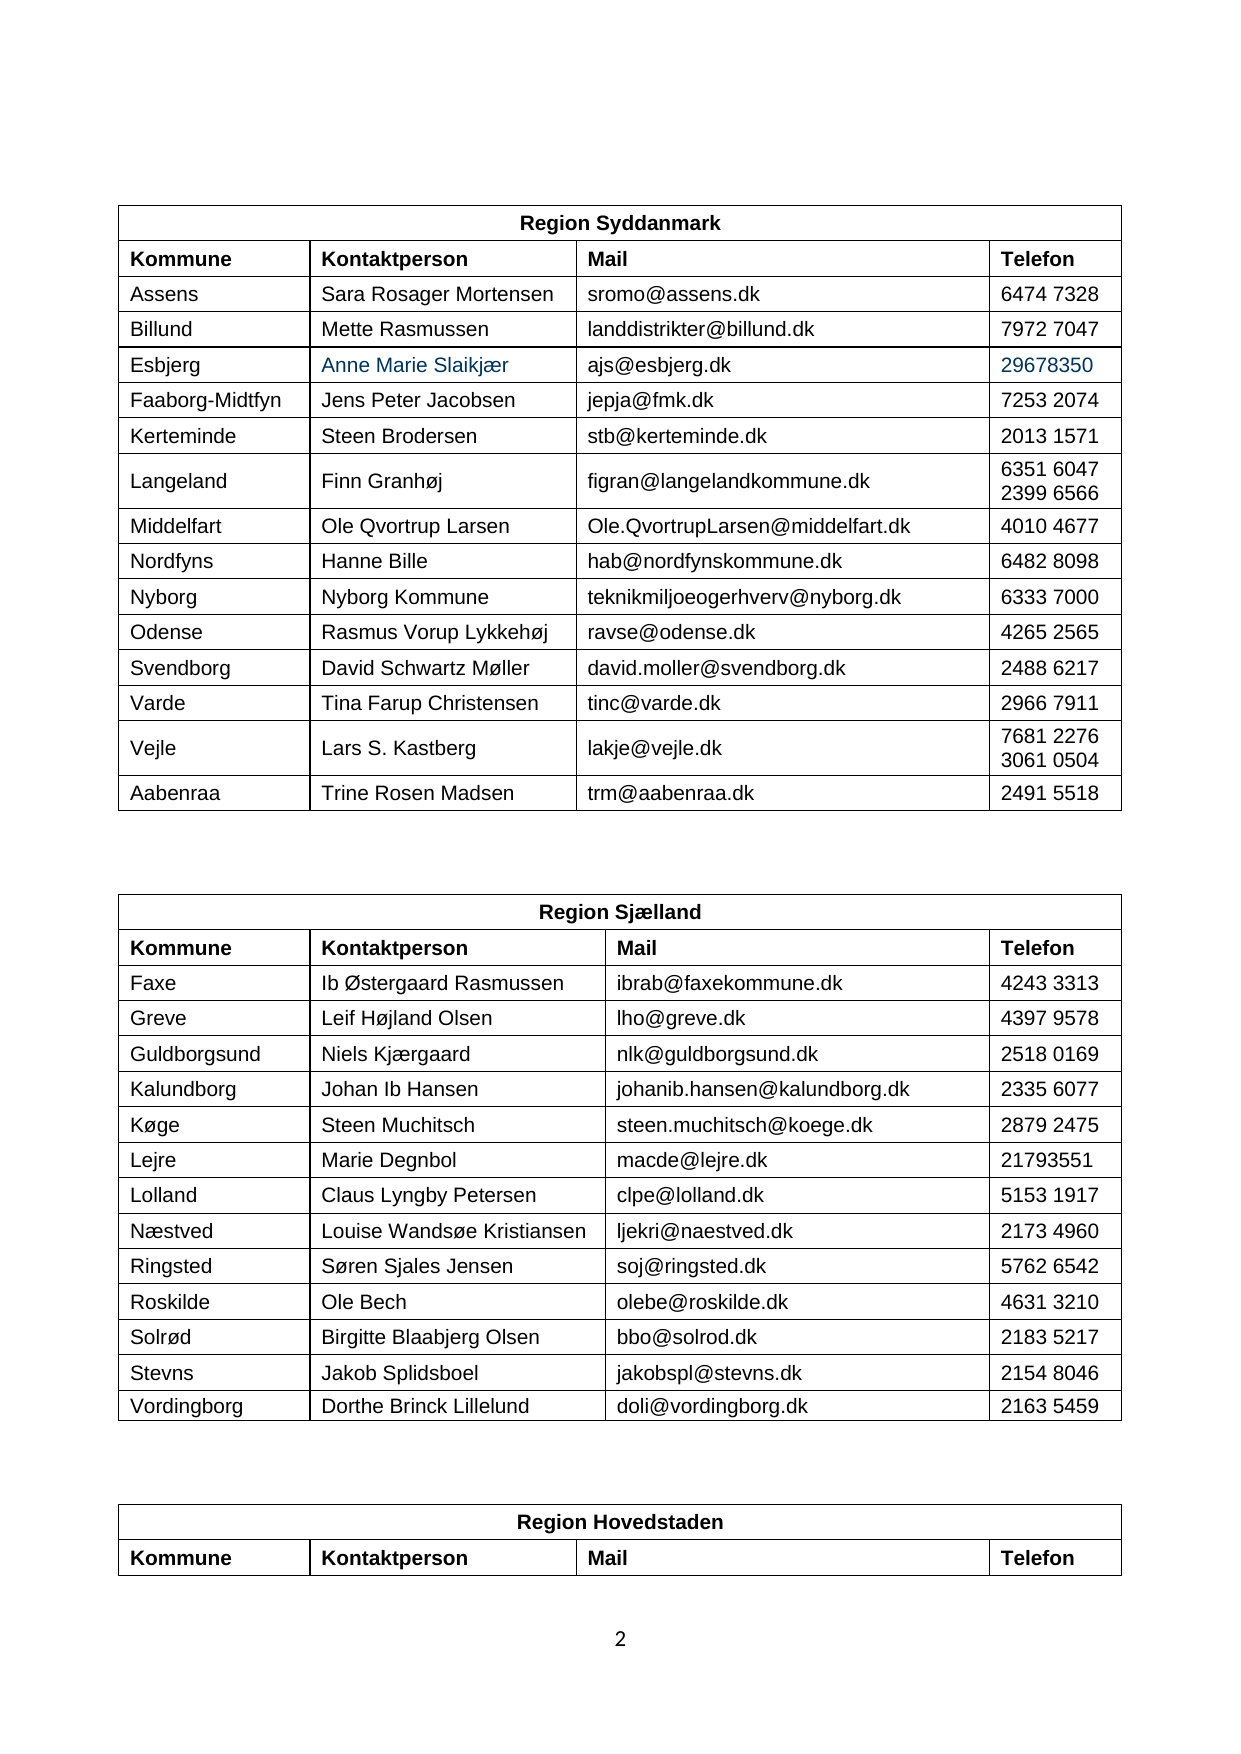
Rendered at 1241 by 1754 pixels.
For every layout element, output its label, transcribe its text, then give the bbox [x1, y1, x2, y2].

table_cell 5153 1917 [990, 1178, 1121, 1212]
table_cell Telefon [990, 241, 1121, 276]
table_cell Faxe [119, 966, 309, 1000]
table_cell 4010 4677 [990, 509, 1121, 543]
table_cell Steen Brodersen [311, 418, 576, 453]
table_cell Leif Højland Olsen [311, 1001, 605, 1035]
table_cell ajs@esbjerg.dk [577, 348, 989, 382]
table_cell Claus Lyngby Petersen [311, 1178, 605, 1212]
table_cell Ole Bech [311, 1284, 605, 1319]
table_cell Kommune [119, 241, 309, 276]
table_cell Kalundborg [119, 1072, 309, 1106]
table_cell Marie Degnbol [311, 1143, 605, 1177]
table_cell 7681 2276 3061 0504 [990, 721, 1121, 775]
table_cell Dorthe Brinck Lillelund [311, 1391, 605, 1420]
table_cell 2879 2475 [990, 1107, 1121, 1142]
table_cell 2173 4960 [990, 1214, 1121, 1248]
table_cell Hanne Bille [311, 544, 576, 578]
table_cell steen.muchitsch@koege.dk [606, 1107, 989, 1142]
table_cell Ole.QvortrupLarsen@middelfart.dk [577, 509, 989, 543]
table_cell Søren Sjales Jensen [311, 1249, 605, 1283]
table_cell 6333 7000 [990, 579, 1121, 614]
table_cell Nordfyns [119, 544, 309, 578]
table_cell lho@greve.dk [606, 1001, 989, 1035]
table_cell Jakob Splidsboel [311, 1355, 605, 1389]
table_cell tinc@varde.dk [577, 686, 989, 720]
table_header Region Hovedstaden [119, 1505, 1121, 1539]
table_cell Anne Marie Slaikjær [311, 348, 576, 382]
table_cell doli@vordingborg.dk [606, 1391, 989, 1420]
table_cell Nyborg Kommune [311, 579, 576, 614]
table_cell Birgitte Blaabjerg Olsen [311, 1320, 605, 1354]
table_cell ljekri@naestved.dk [606, 1214, 989, 1248]
table_cell teknikmiljoeogerhverv@nyborg.dk [577, 579, 989, 614]
table_cell Kommune [119, 930, 309, 964]
table_cell Guldborgsund [119, 1036, 309, 1071]
table_cell 7972 7047 [990, 312, 1121, 346]
table_cell Køge [119, 1107, 309, 1142]
table_cell 7253 2074 [990, 383, 1121, 417]
table_cell 2183 5217 [990, 1320, 1121, 1354]
table_cell lakje@vejle.dk [577, 721, 989, 775]
table_cell Finn Granhøj [311, 454, 576, 507]
table_cell soj@ringsted.dk [606, 1249, 989, 1283]
table_cell Ringsted [119, 1249, 309, 1283]
table_cell Stevns [119, 1355, 309, 1389]
table_cell 2154 8046 [990, 1355, 1121, 1389]
table_cell Mette Rasmussen [311, 312, 576, 346]
table_cell Odense [119, 615, 309, 649]
table_cell Kontaktperson [311, 930, 605, 964]
table_cell David Schwartz Møller [311, 650, 576, 684]
table_cell bbo@solrod.dk [606, 1320, 989, 1354]
table_cell Lars S. Kastberg [311, 721, 576, 775]
table_cell sromo@assens.dk [577, 277, 989, 311]
table_cell 6351 6047 2399 6566 [990, 454, 1121, 507]
table_cell Trine Rosen Madsen [311, 776, 576, 810]
table_cell Næstved [119, 1214, 309, 1248]
table_cell Langeland [119, 454, 309, 507]
table_cell Kontaktperson [311, 241, 576, 276]
table_cell 2013 1571 [990, 418, 1121, 453]
table_cell Johan Ib Hansen [311, 1072, 605, 1106]
table_cell david.moller@svendborg.dk [577, 650, 989, 684]
table_cell 2163 5459 [990, 1391, 1121, 1420]
table_cell jepja@fmk.dk [577, 383, 989, 417]
table_cell Steen Muchitsch [311, 1107, 605, 1142]
table_cell Billund [119, 312, 309, 346]
table_cell Esbjerg [119, 348, 309, 382]
table_cell figran@langelandkommune.dk [577, 454, 989, 507]
table_cell 2966 7911 [990, 686, 1121, 720]
table_cell nlk@guldborgsund.dk [606, 1036, 989, 1071]
table_cell Sara Rosager Mortensen [311, 277, 576, 311]
table_cell landdistrikter@billund.dk [577, 312, 989, 346]
table_cell Telefon [990, 930, 1121, 964]
table_cell Middelfart [119, 509, 309, 543]
table_cell Jens Peter Jacobsen [311, 383, 576, 417]
table_cell 4243 3313 [990, 966, 1121, 1000]
table_cell 4397 9578 [990, 1001, 1121, 1035]
table_cell Rasmus Vorup Lykkehøj [311, 615, 576, 649]
table_cell ibrab@faxekommune.dk [606, 966, 989, 1000]
table_cell Nyborg [119, 579, 309, 614]
table_cell Niels Kjærgaard [311, 1036, 605, 1071]
table_cell 6482 8098 [990, 544, 1121, 578]
table_cell Mail [577, 1540, 989, 1575]
table_cell 5762 6542 [990, 1249, 1121, 1283]
table_cell 2518 0169 [990, 1036, 1121, 1071]
table_cell hab@nordfynskommune.dk [577, 544, 989, 578]
table_cell 29678350 [990, 348, 1121, 382]
table_cell Lolland [119, 1178, 309, 1212]
table_cell Aabenraa [119, 776, 309, 810]
table_cell 2488 6217 [990, 650, 1121, 684]
table_cell 4631 3210 [990, 1284, 1121, 1319]
table_cell Kommune [119, 1540, 309, 1575]
table_header Region Sjælland [119, 895, 1121, 929]
table_cell johanib.hansen@kalundborg.dk [606, 1072, 989, 1106]
table_cell 21793551 [990, 1143, 1121, 1177]
table_cell ravse@odense.dk [577, 615, 989, 649]
table_cell Roskilde [119, 1284, 309, 1319]
table_cell 2335 6077 [990, 1072, 1121, 1106]
table_cell Ib Østergaard Rasmussen [311, 966, 605, 1000]
table_header Region Syddanmark [119, 206, 1121, 240]
table_cell Tina Farup Christensen [311, 686, 576, 720]
table_cell trm@aabenraa.dk [577, 776, 989, 810]
table_cell Louise Wandsøe Kristiansen [311, 1214, 605, 1248]
table_cell Kontaktperson [311, 1540, 576, 1575]
table_cell Vejle [119, 721, 309, 775]
table_cell Faaborg-Midtfyn [119, 383, 309, 417]
table_cell macde@lejre.dk [606, 1143, 989, 1177]
table_cell 4265 2565 [990, 615, 1121, 649]
table_cell Ole Qvortrup Larsen [311, 509, 576, 543]
table_cell Solrød [119, 1320, 309, 1354]
table_cell jakobspl@stevns.dk [606, 1355, 989, 1389]
table_cell Vordingborg [119, 1391, 309, 1420]
table_cell Lejre [119, 1143, 309, 1177]
table_cell Mail [577, 241, 989, 276]
table_cell Varde [119, 686, 309, 720]
table_cell Mail [606, 930, 989, 964]
table_cell clpe@lolland.dk [606, 1178, 989, 1212]
table_cell Telefon [990, 1540, 1121, 1575]
table_cell Kerteminde [119, 418, 309, 453]
table_cell stb@kerteminde.dk [577, 418, 989, 453]
table_cell 6474 7328 [990, 277, 1121, 311]
table_cell Greve [119, 1001, 309, 1035]
table_cell Assens [119, 277, 309, 311]
table_cell Svendborg [119, 650, 309, 684]
table_cell olebe@roskilde.dk [606, 1284, 989, 1319]
table_cell 2491 5518 [990, 776, 1121, 810]
